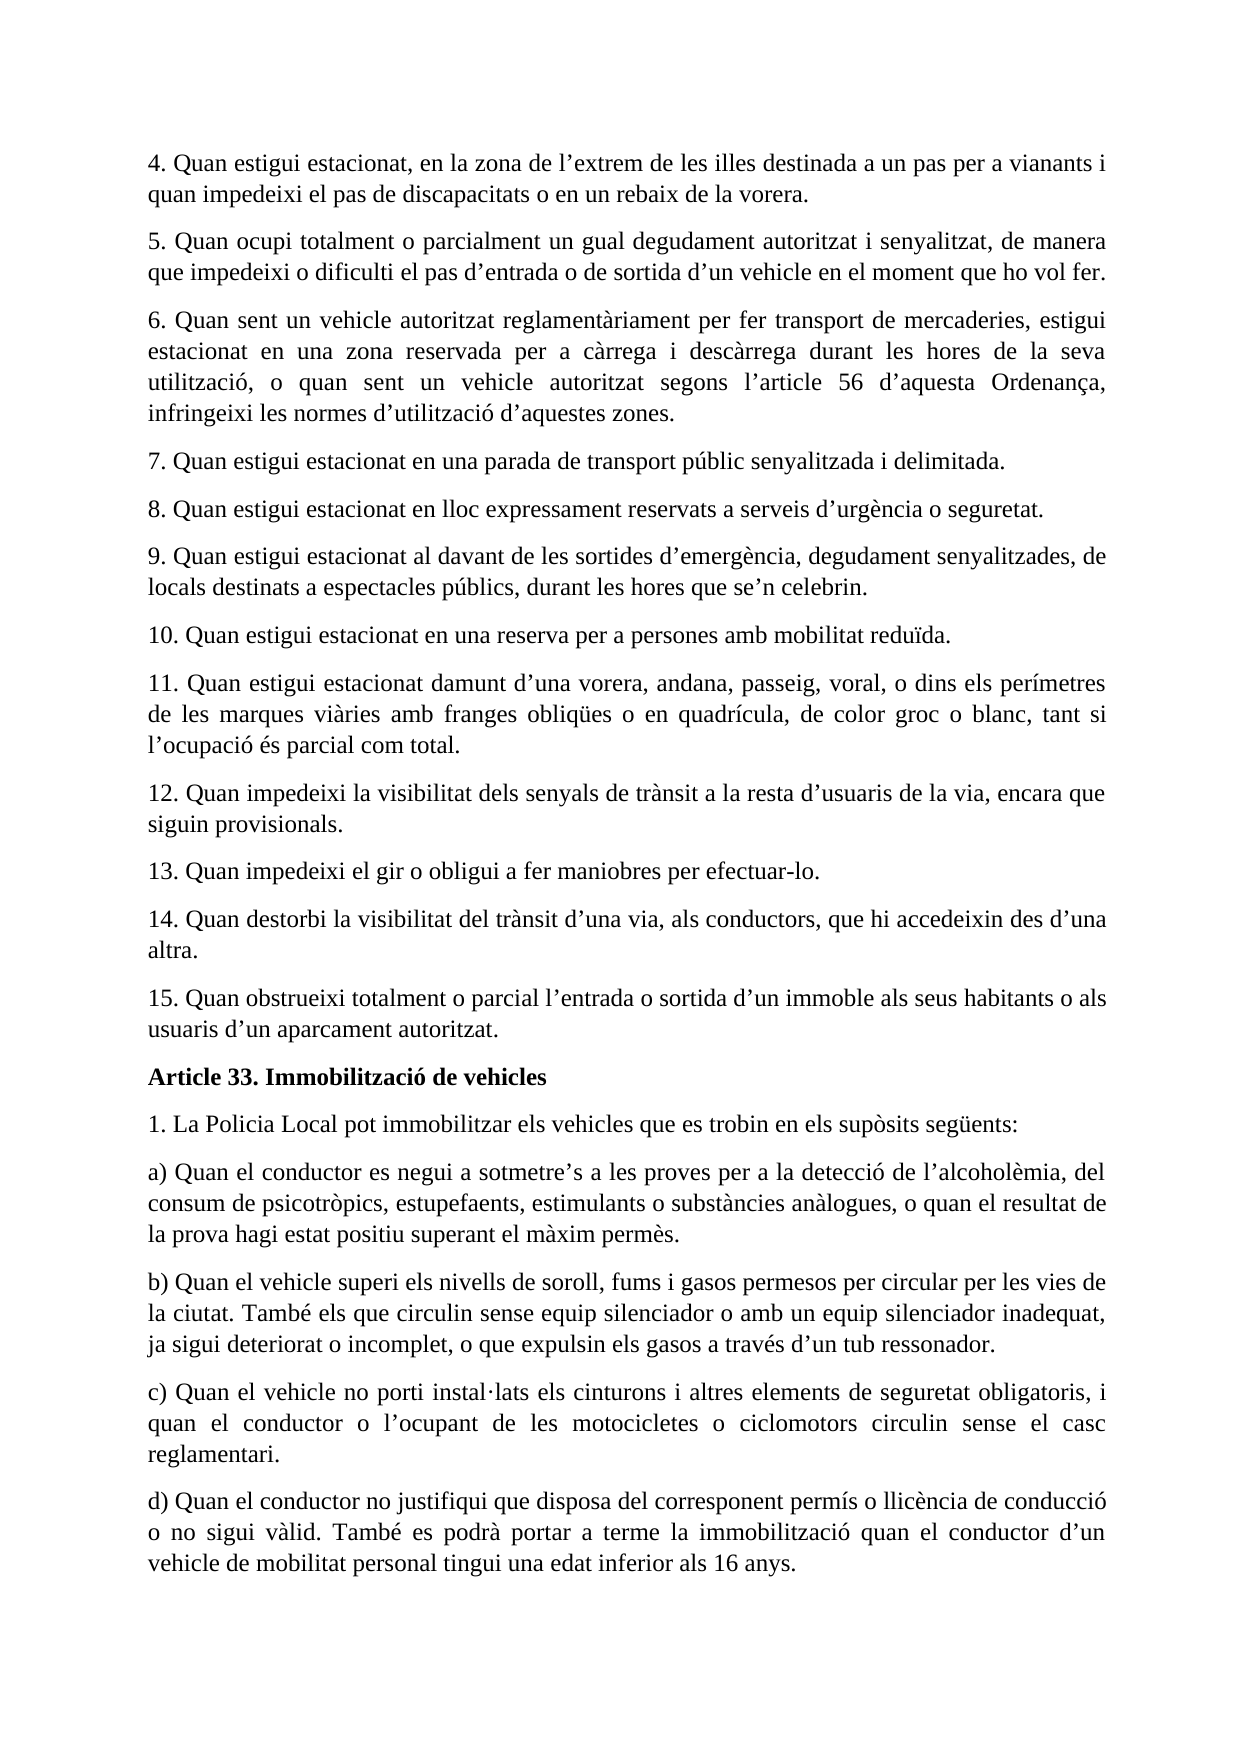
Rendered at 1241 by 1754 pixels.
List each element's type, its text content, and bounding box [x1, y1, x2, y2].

text b) Quan el vehicle superi els nivells de soroll, fums i gasos permesos per circular per les vies de la ciutat. També els que circulin sense equip silenciador o amb un equip silenciador inadequat, ja sigui deteriorat o incomplet, o que expulsin els gasos a través d’un tub ressonador. [148, 1267, 1107, 1358]
text a) Quan el conductor es negui a sotmetre’s a les proves per a la detecció de l’alcoholèmia, del consum de psicotròpics, estupefaents, estimulants o substàncies anàlogues, o quan el resultat de la prova hagi estat positiu superant el màxim permès. [148, 1157, 1107, 1248]
text 7. Quan estigui estacionat en una parada de transport públic senyalitzada i delimitada. [148, 446, 1107, 475]
text 4. Quan estigui estacionat, en la zona de l’extrem de les illes destinada a un pas per a vianants i quan impedeixi el pas de discapacitats o en un rebaix de la vorera. [148, 148, 1107, 207]
text 8. Quan estigui estacionat en lloc expressament reservats a serveis d’urgència o seguretat. [148, 494, 1107, 522]
text 5. Quan ocupi totalment o parcialment un gual degudament autoritzat i senyalitzat, de manera que impedeixi o dificulti el pas d’entrada o de sortida d’un vehicle en el moment que ho vol fer. [148, 226, 1107, 286]
text 9. Quan estigui estacionat al davant de les sortides d’emergència, degudament senyalitzades, de locals destinats a espectacles públics, durant les hores que se’n celebrin. [148, 541, 1107, 601]
text 10. Quan estigui estacionat en una reserva per a persones amb mobilitat reduïda. [148, 620, 1107, 649]
text 13. Quan impedeixi el gir o obligui a fer maniobres per efectuar-lo. [148, 856, 1107, 885]
text 14. Quan destorbi la visibilitat del trànsit d’una via, als conductors, que hi accedeixin des d’una altra. [148, 904, 1107, 964]
text d) Quan el conductor no justifiqui que disposa del corresponent permís o llicència de conducció o no sigui vàlid. També es podrà portar a terme la immobilització quan el conductor d’un vehicle de mobilitat personal tingui una edat inferior als 16 anys. [148, 1486, 1107, 1577]
text 12. Quan impedeixi la visibilitat dels senyals de trànsit a la resta d’usuaris de la via, encara que siguin provisionals. [148, 778, 1107, 837]
text 1. La Policia Local pot immobilitzar els vehicles que es trobin en els supòsits següents: [148, 1109, 1107, 1138]
text Article 33. Immobilització de vehicles [148, 1062, 1107, 1090]
text 15. Quan obstrueixi totalment o parcial l’entrada o sortida d’un immoble als seus habitants o als usuaris d’un aparcament autoritzat. [148, 983, 1107, 1043]
text 6. Quan sent un vehicle autoritzat reglamentàriament per fer transport de mercaderies, estigui estacionat en una zona reservada per a càrrega i descàrrega durant les hores de la seva utilització, o quan sent un vehicle autoritzat segons l’article 56 d’aquesta Ordenança, infringeixi les normes d’utilització d’aquestes zones. [148, 305, 1107, 427]
text c) Quan el vehicle no porti instal·lats els cinturons i altres elements de seguretat obligatoris, i quan el conductor o l’ocupant de les motocicletes o ciclomotors circulin sense el casc reglamentari. [148, 1377, 1107, 1467]
text 11. Quan estigui estacionat damunt d’una vorera, andana, passeig, voral, o dins els perímetres de les marques viàries amb franges obliqües o en quadrícula, de color groc o blanc, tant si l’ocupació és parcial com total. [148, 668, 1107, 759]
